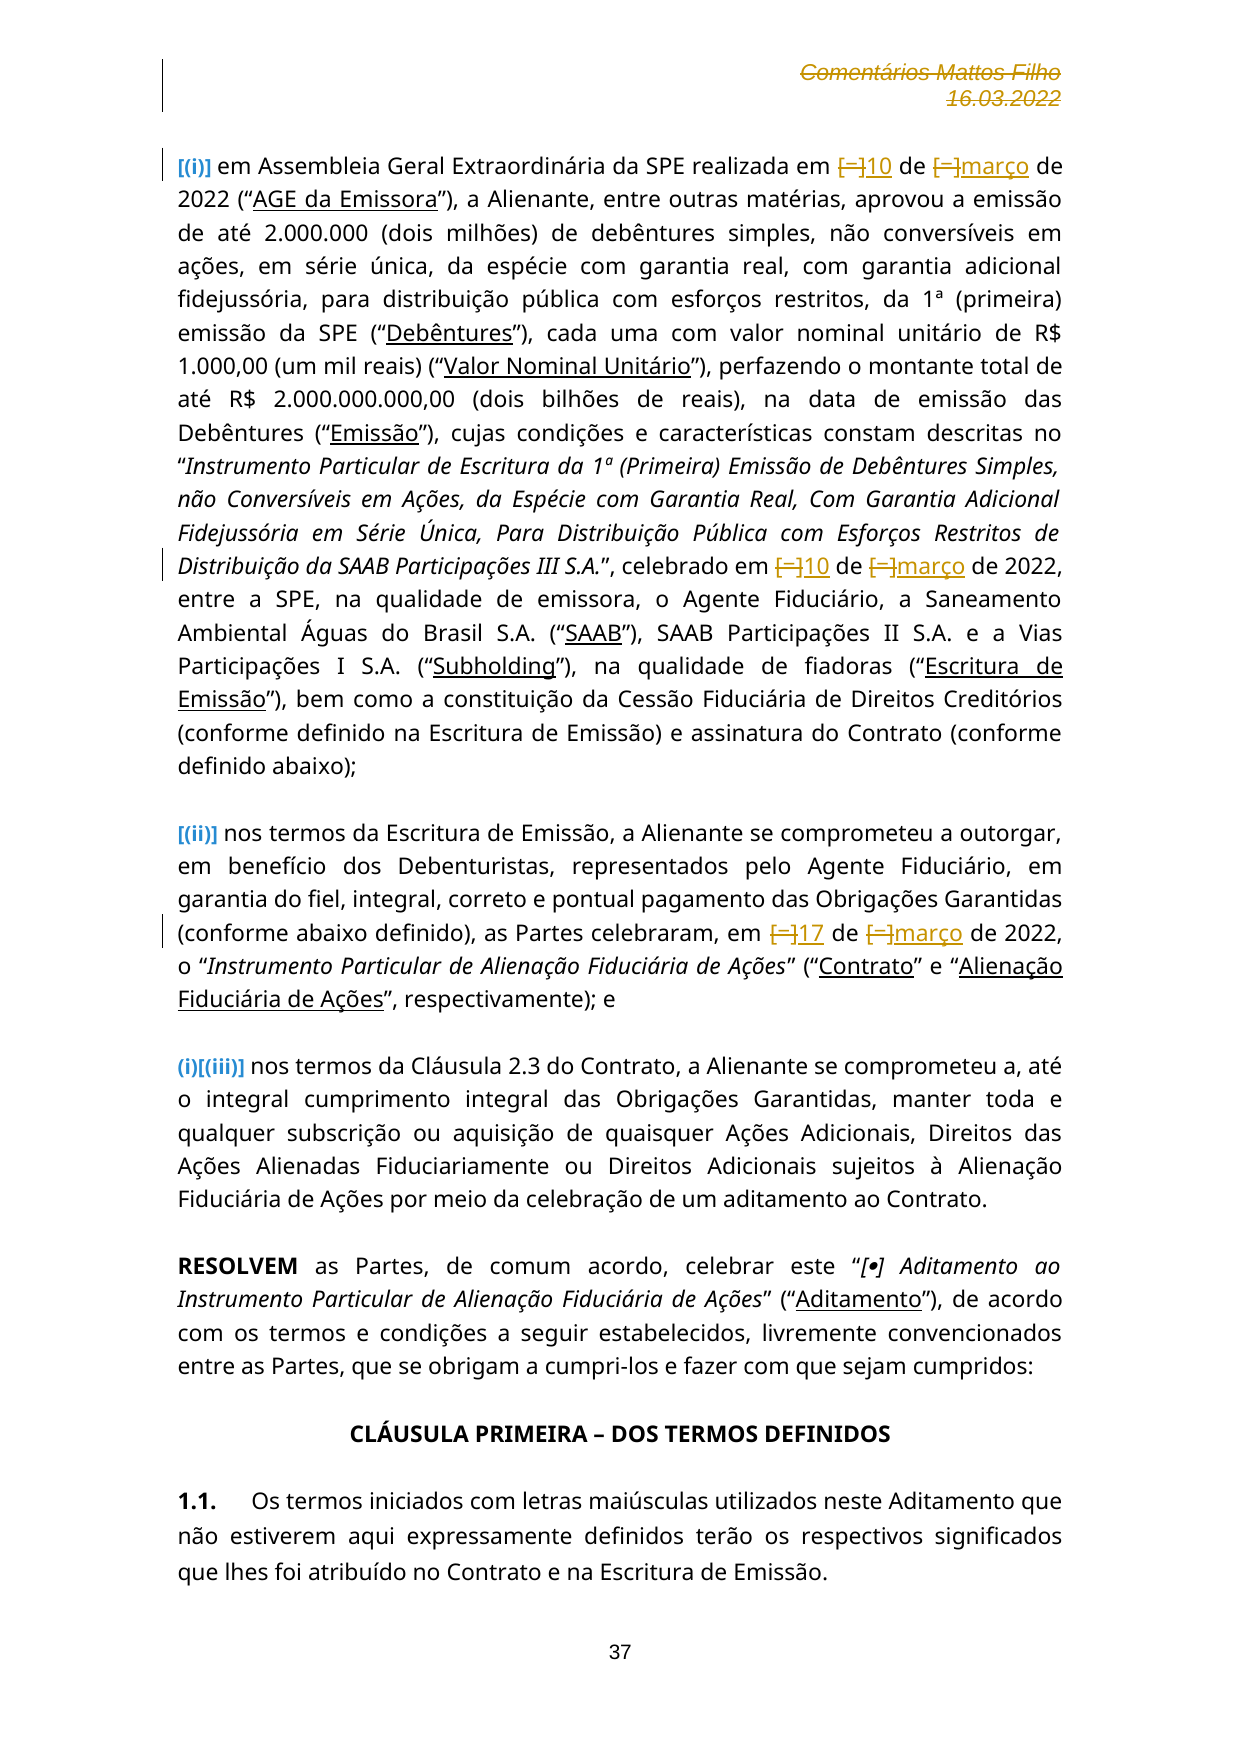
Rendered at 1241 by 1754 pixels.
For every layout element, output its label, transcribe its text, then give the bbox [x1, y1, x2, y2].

list nos termos da Cláusula 2.3 do Contrato, a Alienante se comprometeu a, até o integral cumprimento integral das Obrigações Garantidas, manter toda e qualquer subscrição ou aquisição de quaisquer Ações Adicionais, Direitos das Ações Alienadas Fiduciariamente ou Direitos Adicionais sujeitos à Alienação Fiduciária de Ações por meio da celebração de um aditamento ao Contrato. [177, 1048, 1063, 1214]
text 1.1. Os termos iniciados com letras maiúsculas utilizados neste Aditamento que não estiverem aqui expressamente definidos terão os respectivos significados que lhes foi atribuído no Contrato e na Escritura de Emissão. [177, 1481, 1063, 1587]
list nos termos da Escritura de Emissão, a Alienante se comprometeu a outorgar, em benefício dos Debenturistas, representados pelo Agente Fiduciário, em garantia do fiel, integral, correto e pontual pagamento das Obrigações Garantidas (conforme abaixo definido), as Partes celebraram, em de de 2022, o “Instrumento Particular de Alienação Fiduciária de Ações” (“Contrato” e “Alienação Fiduciária de Ações”, respectivamente); e [177, 814, 1063, 1014]
list em Assembleia Geral Extraordinária da SPE realizada em de de 2022 (“AGE da Emissora”), a Alienante, entre outras matérias, aprovou a emissão de até 2.000.000 (dois milhões) de debêntures simples, não conversíveis em ações, em série única, da espécie com garantia real, com garantia adicional fidejussória, para distribuição pública com esforços restritos, da 1ª (primeira) emissão da SPE (“Debêntures”), cada uma com valor nominal unitário de R$ 1.000,00 (um mil reais) (“Valor Nominal Unitário”), perfazendo o montante total de até R$ 2.000.000.000,00 (dois bilhões de reais), na data de emissão das Debêntures (“Emissão”), cujas condições e características constam descritas no “Instrumento Particular de Escritura da 1ª (Primeira) Emissão de Debêntures Simples, não Conversíveis em Ações, da Espécie com Garantia Real, Com Garantia Adicional Fidejussória em Série Única, Para Distribuição Pública com Esforços Restritos de Distribuição da SAAB Participações III S.A.”, celebrado em de de 2022, entre a SPE, na qualidade de emissora, o Agente Fiduciário, a Saneamento Ambiental Águas do Brasil S.A. (“SAAB”), SAAB Participações II S.A. e a Vias Participações I S.A. (“Subholding”), na qualidade de fiadoras (“Escritura de Emissão”), bem como a constituição da Cessão Fiduciária de Direitos Creditórios (conforme definido na Escritura de Emissão) e assinatura do Contrato (conforme definido abaixo); [177, 148, 1063, 781]
subtitle CLÁUSULA PRIMEIRA – DOS TERMOS DEFINIDOS [177, 1414, 1063, 1450]
text RESOLVEM as Partes, de comum acordo, celebrar este “[] Aditamento ao Instrumento Particular de Alienação Fiduciária de Ações” (“Aditamento”), de acordo com os termos e condições a seguir estabelecidos, livremente convencionados entre as Partes, que se obrigam a cumpri-los e fazer com que sejam cumpridos: [177, 1248, 1063, 1381]
